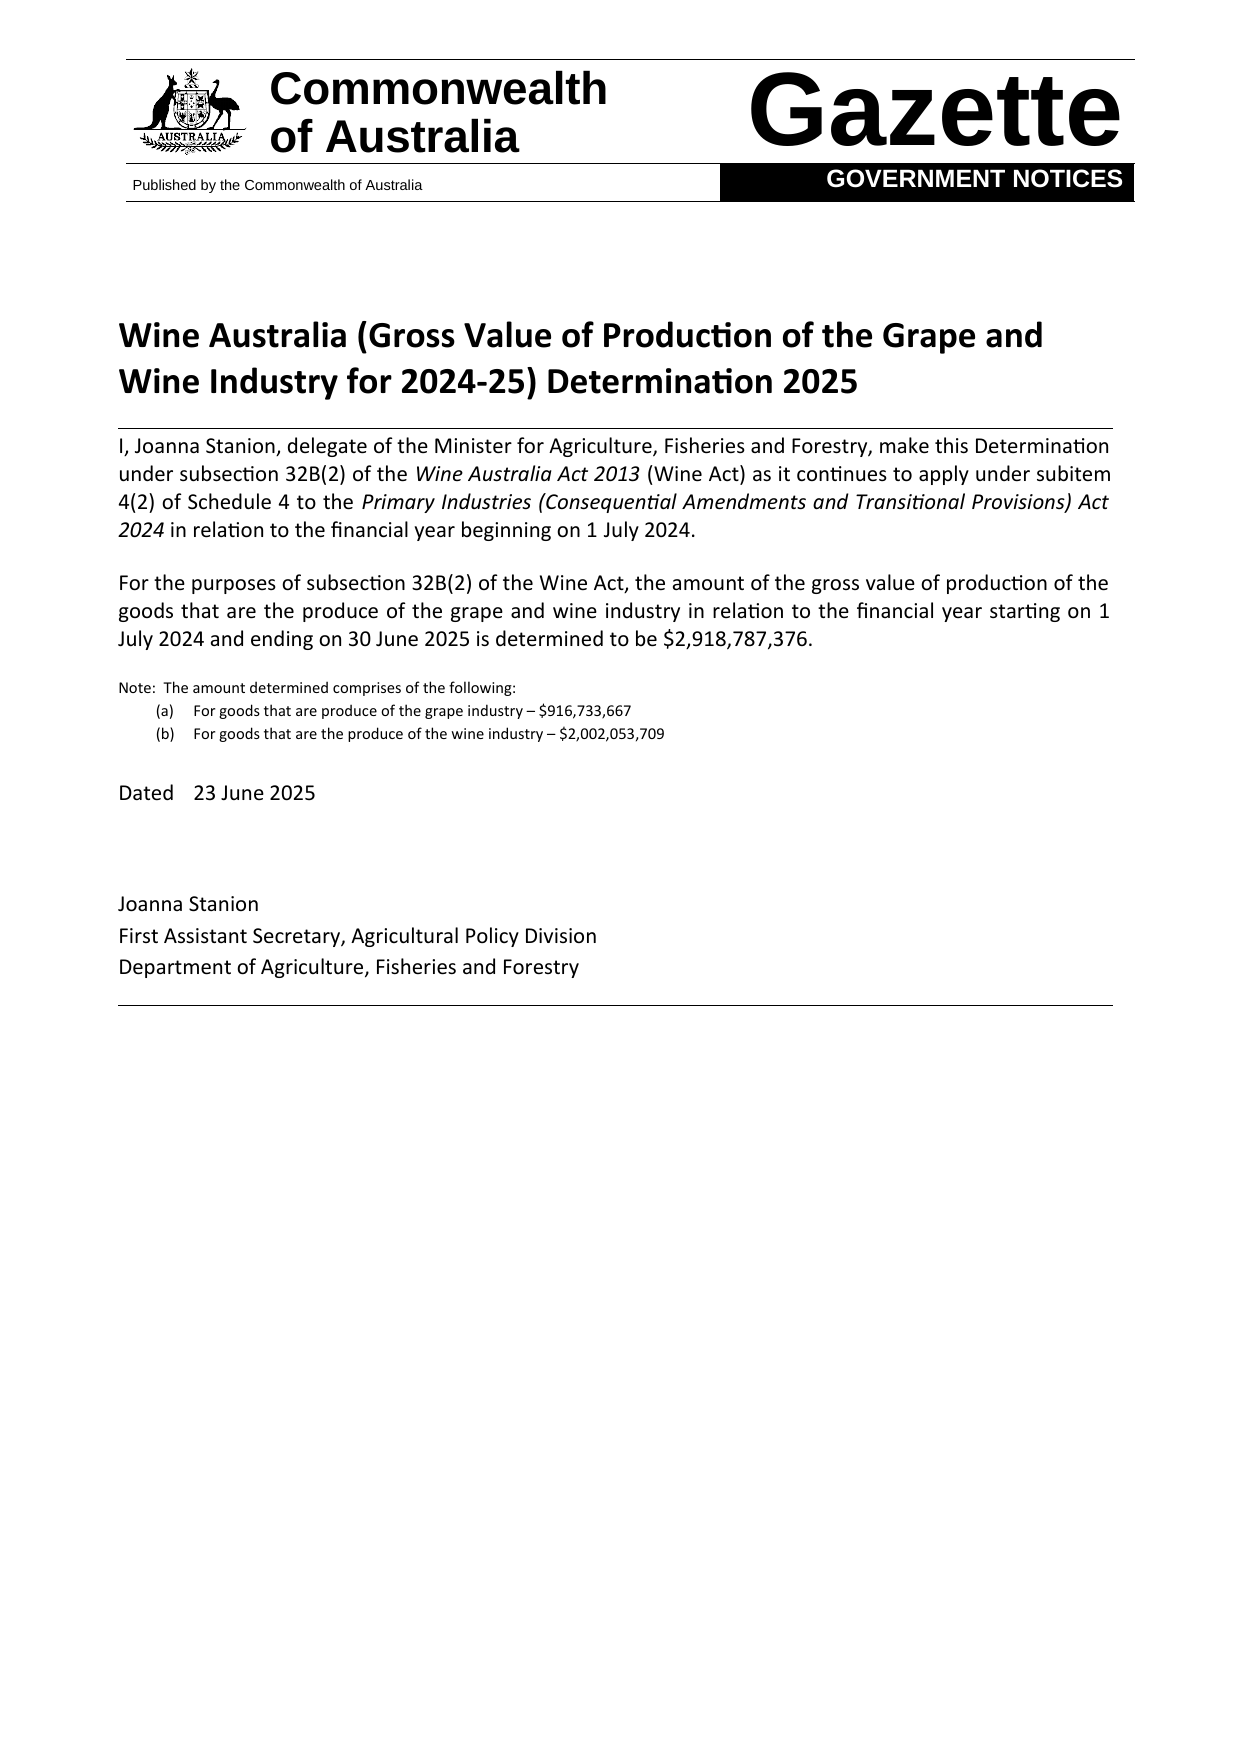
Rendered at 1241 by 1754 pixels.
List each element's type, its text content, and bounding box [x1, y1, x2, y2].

list For goods that are produce of the grape industry – $916,733,667 [156, 700, 1122, 721]
text Joanna Stanion [118, 886, 1113, 917]
text For the purposes of subsection 32B(2) of the Wine Act, the amount of the gross value of production of the goods that are the produce of the grape and wine industry in relation to the financial year starting on 1 July 2024 and ending on 30 June 2025 is determined to be $2,918,787,376. [118, 565, 1113, 652]
text First Assistant Secretary, Agricultural Policy Division [118, 917, 1113, 949]
text Wine Australia (Gross Value of Production of the Grape and Wine Industry for 2024-25) Determination 2025 [118, 311, 1122, 403]
text Dated 23 June 2025 [118, 778, 1081, 806]
list For goods that are the produce of the wine industry – $2,002,053,709 [156, 723, 1122, 744]
text I, Joanna Stanion, delegate of the Minister for Agriculture, Fisheries and Forestry, make this Determination under subsection 32B(2) of the Wine Australia Act 2013 (Wine Act) as it continues to apply under subitem 4(2) of Schedule 4 to the Primary Industries (Consequential Amendments and Transitional Provisions) Act 2024 in relation to the financial year beginning on 1 July 2024. [118, 429, 1113, 543]
text Department of Agriculture, Fisheries and Forestry [118, 949, 1113, 1005]
text Note: The amount determined comprises of the following: [118, 677, 1122, 697]
